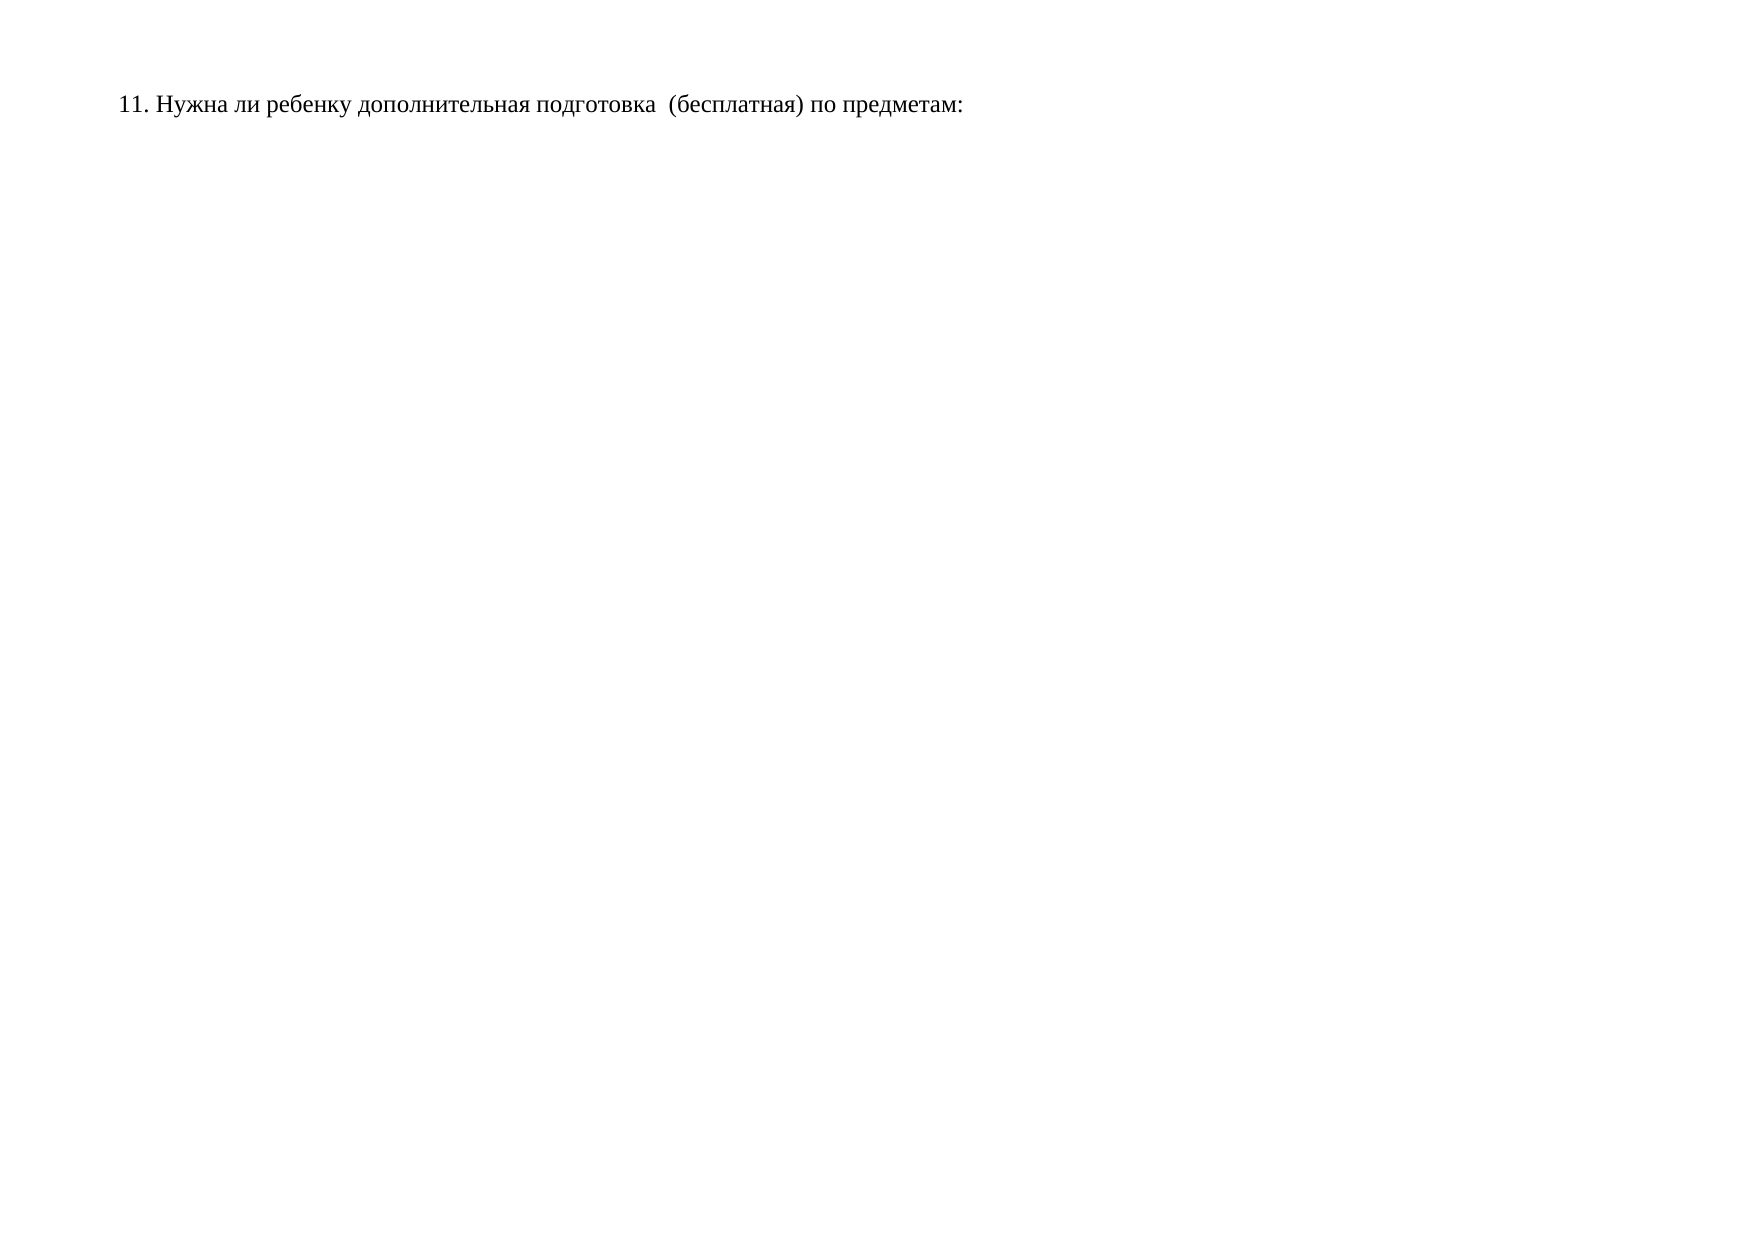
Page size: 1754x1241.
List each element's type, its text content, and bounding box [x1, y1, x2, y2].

text 11. Нужна ли ребенку дополнительная подготовка (бесплатная) по предметам: [118, 89, 1636, 117]
